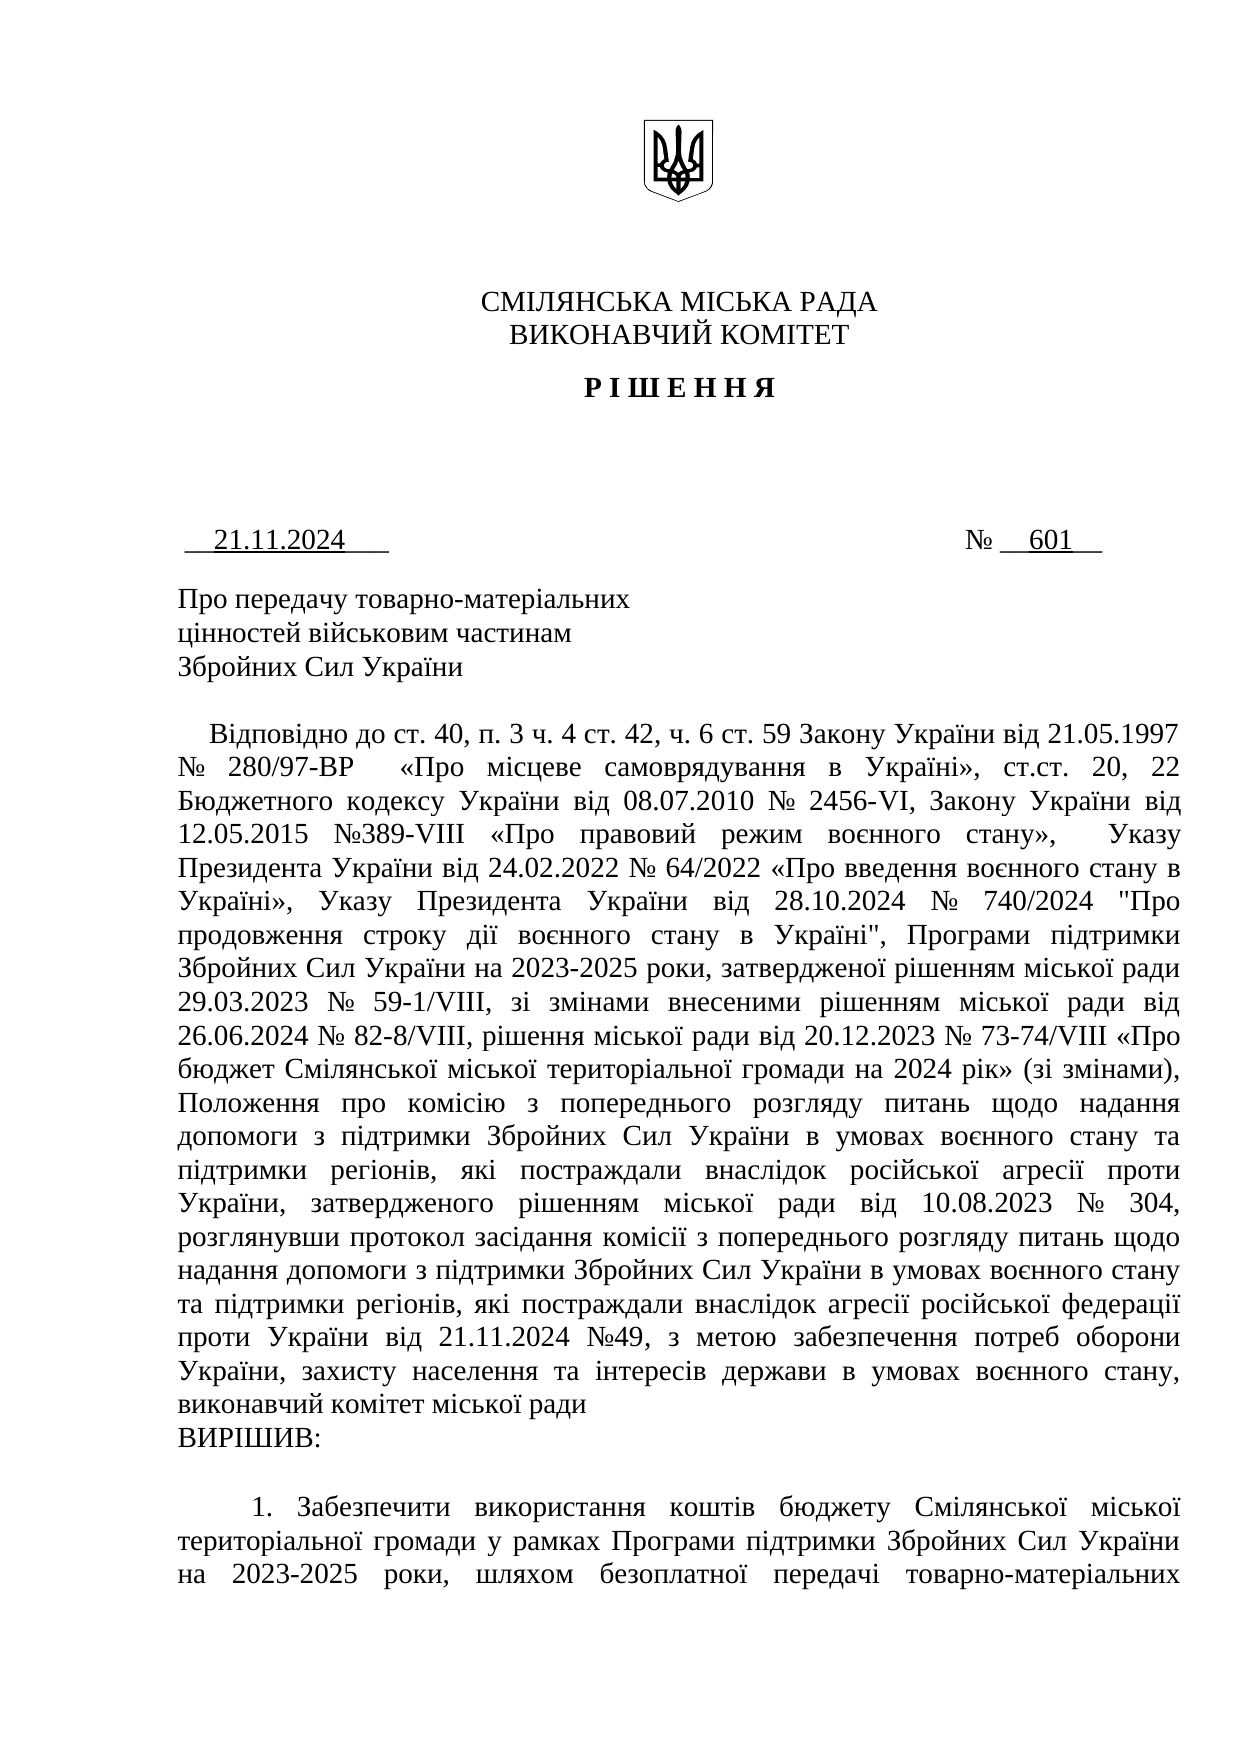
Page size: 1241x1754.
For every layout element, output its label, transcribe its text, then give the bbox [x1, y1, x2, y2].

text Відповідно до ст. 40, п. 3 ч. 4 ст. 42, ч. 6 ст. 59 Закону України від 21.05.1997 № 280/97-ВР «Про місцеве самоврядування в Україні», ст.ст. 20, 22 Бюджетного кодексу України від 08.07.2010 № 2456-VI, Закону України від 12.05.2015 №389-VIII «Про правовий режим воєнного стану», Указу Президента України від 24.02.2022 № 64/2022 «Про введення воєнного стану в Україні», Указу Президента України від 28.10.2024 № 740/2024 "Про продовження строку дії воєнного стану в Україні", Програми підтримки Збройних Сил України на 2023-2025 роки, затвердженої рішенням міської ради 29.03.2023 № 59-1/VIII, зі змінами внесеними рішенням міської ради від 26.06.2024 № 82-8/VIII, рішення міської ради від 20.12.2023 № 73-74/VIII «Про бюджет Смілянської міської територіальної громади на 2024 рік» (зі змінами), Положення про комісію з попереднього розгляду питань щодо надання допомоги з підтримки Збройних Сил України в умовах воєнного стану та підтримки регіонів, які постраждали внаслідок російської агресії проти України, затвердженого рішенням міської ради від 10.08.2023 № 304, розглянувши протокол засідання комісії з попереднього розгляду питань щодо надання допомоги з підтримки Збройних Сил України в умовах воєнного стану та підтримки регіонів, які постраждали внаслідок агресії російської федерації проти України від 21.11.2024 №49, з метою забезпечення потреб оборони України, захисту населення та інтересів держави в умовах воєнного стану, виконавчий комітет міської ради [177, 716, 1181, 850]
text Збройних Сил України [177, 649, 1211, 682]
text Відповідно до ст. 40, п. 3 ч. 4 ст. 42, ч. 6 ст. 59 Закону України від 21.05.1997 № 280/97-ВР «Про місцеве самоврядування в Україні», ст.ст. 20, 22 Бюджетного кодексу України від 08.07.2010 № 2456-VI, Закону України від 12.05.2015 №389-VIII «Про правовий режим воєнного стану», Указу Президента України від 24.02.2022 № 64/2022 «Про введення воєнного стану в Україні», Указу Президента України від 28.10.2024 № 740/2024 "Про продовження строку дії воєнного стану в Україні", Програми підтримки Збройних Сил України на 2023-2025 роки, затвердженої рішенням міської ради 29.03.2023 № 59-1/VIII, зі змінами внесеними рішенням міської ради від 26.06.2024 № 82-8/VIII, рішення міської ради від 20.12.2023 № 73-74/VIII «Про бюджет Смілянської міської територіальної громади на 2024 рік» (зі змінами), Положення про комісію з попереднього розгляду питань щодо надання допомоги з підтримки Збройних Сил України в умовах воєнного стану та підтримки регіонів, які постраждали внаслідок російської агресії проти України, затвердженого рішенням міської ради від 10.08.2023 № 304, розглянувши протокол засідання комісії з попереднього розгляду питань щодо надання допомоги з підтримки Збройних Сил України в умовах воєнного стану та підтримки регіонів, які постраждали внаслідок агресії російської федерації проти України від 21.11.2024 №49, з метою забезпечення потреб оборони України, захисту населення та інтересів держави в умовах воєнного стану, виконавчий комітет міської ради [177, 1319, 1181, 1420]
text ВИКОНАВЧИЙ КОМІТЕТ [177, 317, 1181, 351]
text ВИРІШИВ: [177, 1420, 1181, 1454]
text Р І Ш Е Н Н Я [177, 370, 1181, 403]
text Про передачу товарно-матеріальних [177, 582, 1211, 615]
text цінностей військовим частинам [177, 615, 1211, 649]
text __21.11.2024___ № __601__ [177, 522, 1182, 556]
text СМІЛЯНСЬКА МІСЬКА РАДА [177, 284, 1181, 317]
